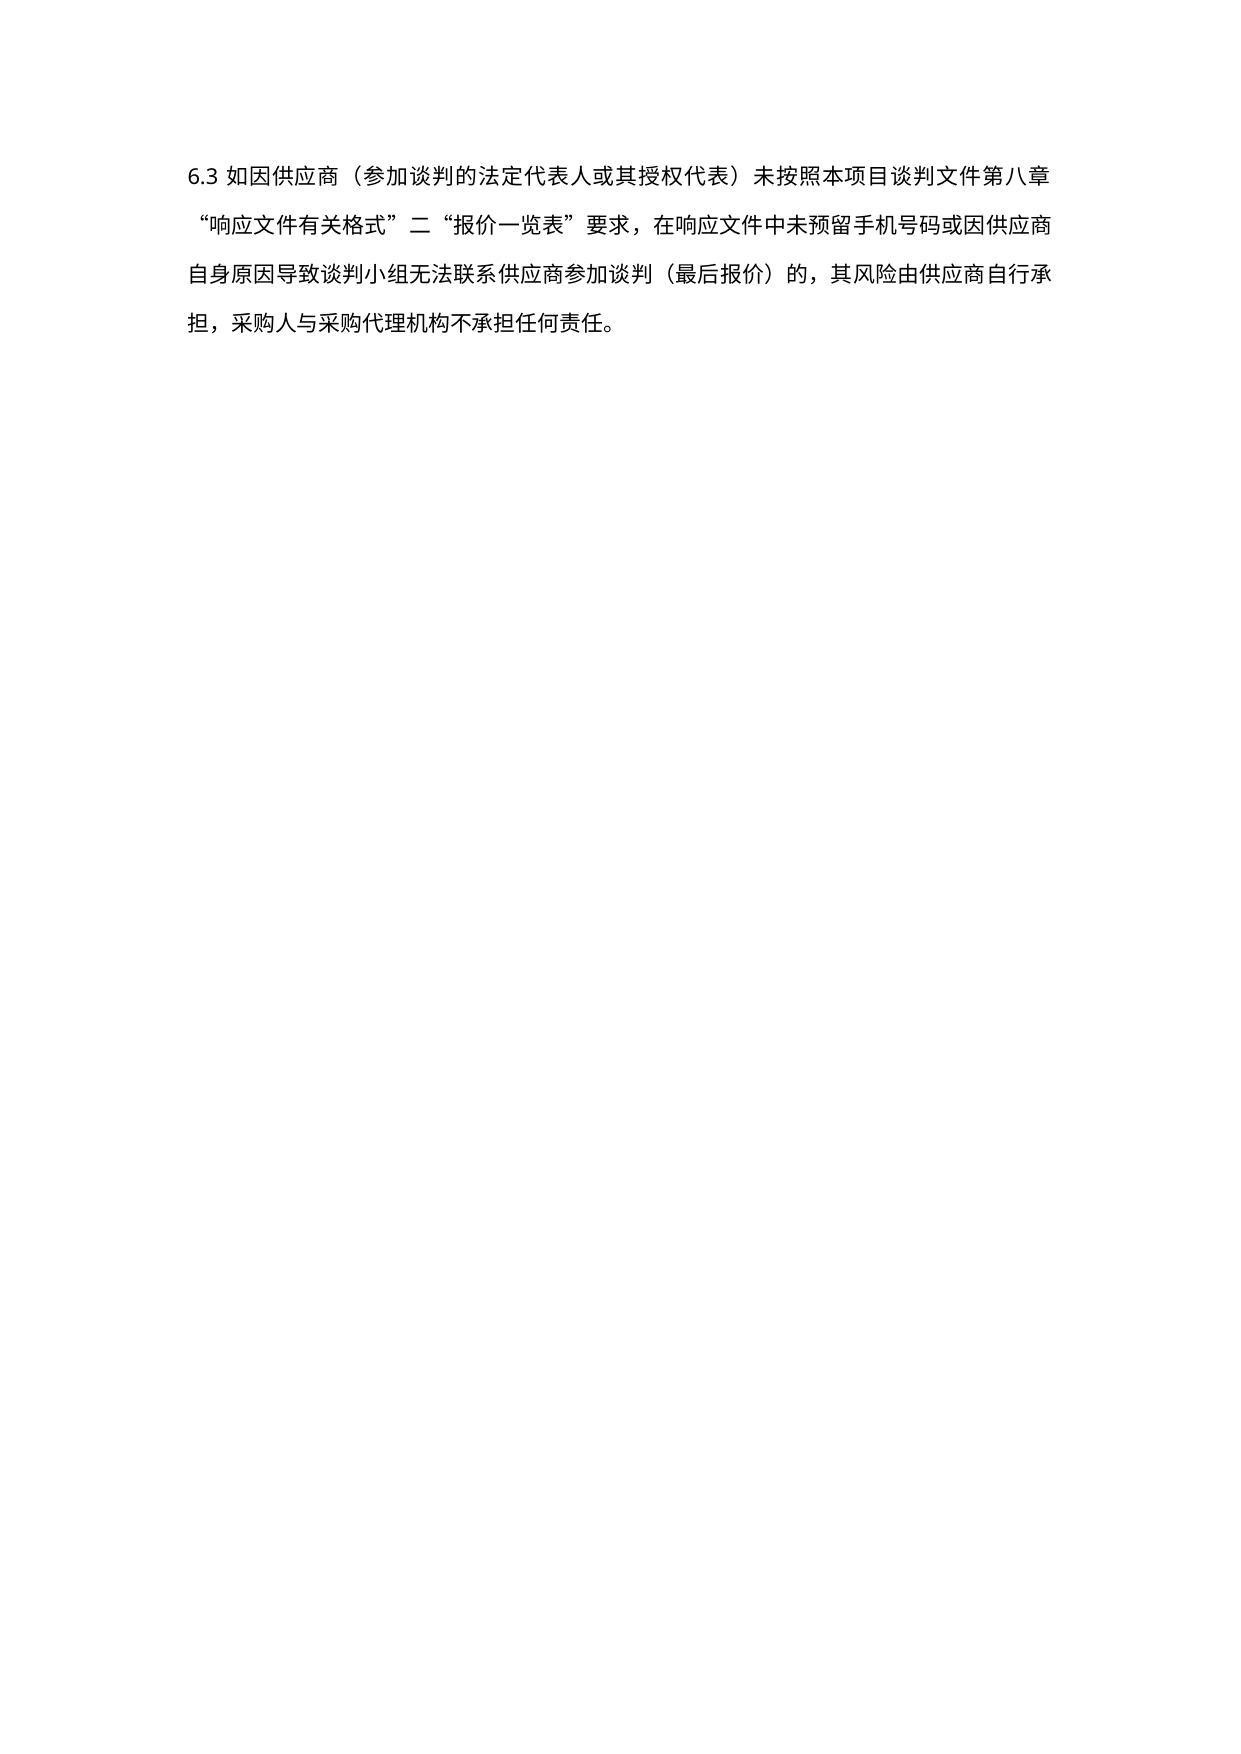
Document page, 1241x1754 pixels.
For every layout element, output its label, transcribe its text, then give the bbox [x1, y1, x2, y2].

text 6.3 如因供应商（参加谈判的法定代表人或其授权代表）未按照本项目谈判文件第八章“响应文件有关格式”二“报价一览表”要求，在响应文件中未预留手机号码或因供应商自身原因导致谈判小组无法联系供应商参加谈判（最后报价）的，其风险由供应商自行承担，采购人与采购代理机构不承担任何责任。 [187, 159, 1053, 338]
